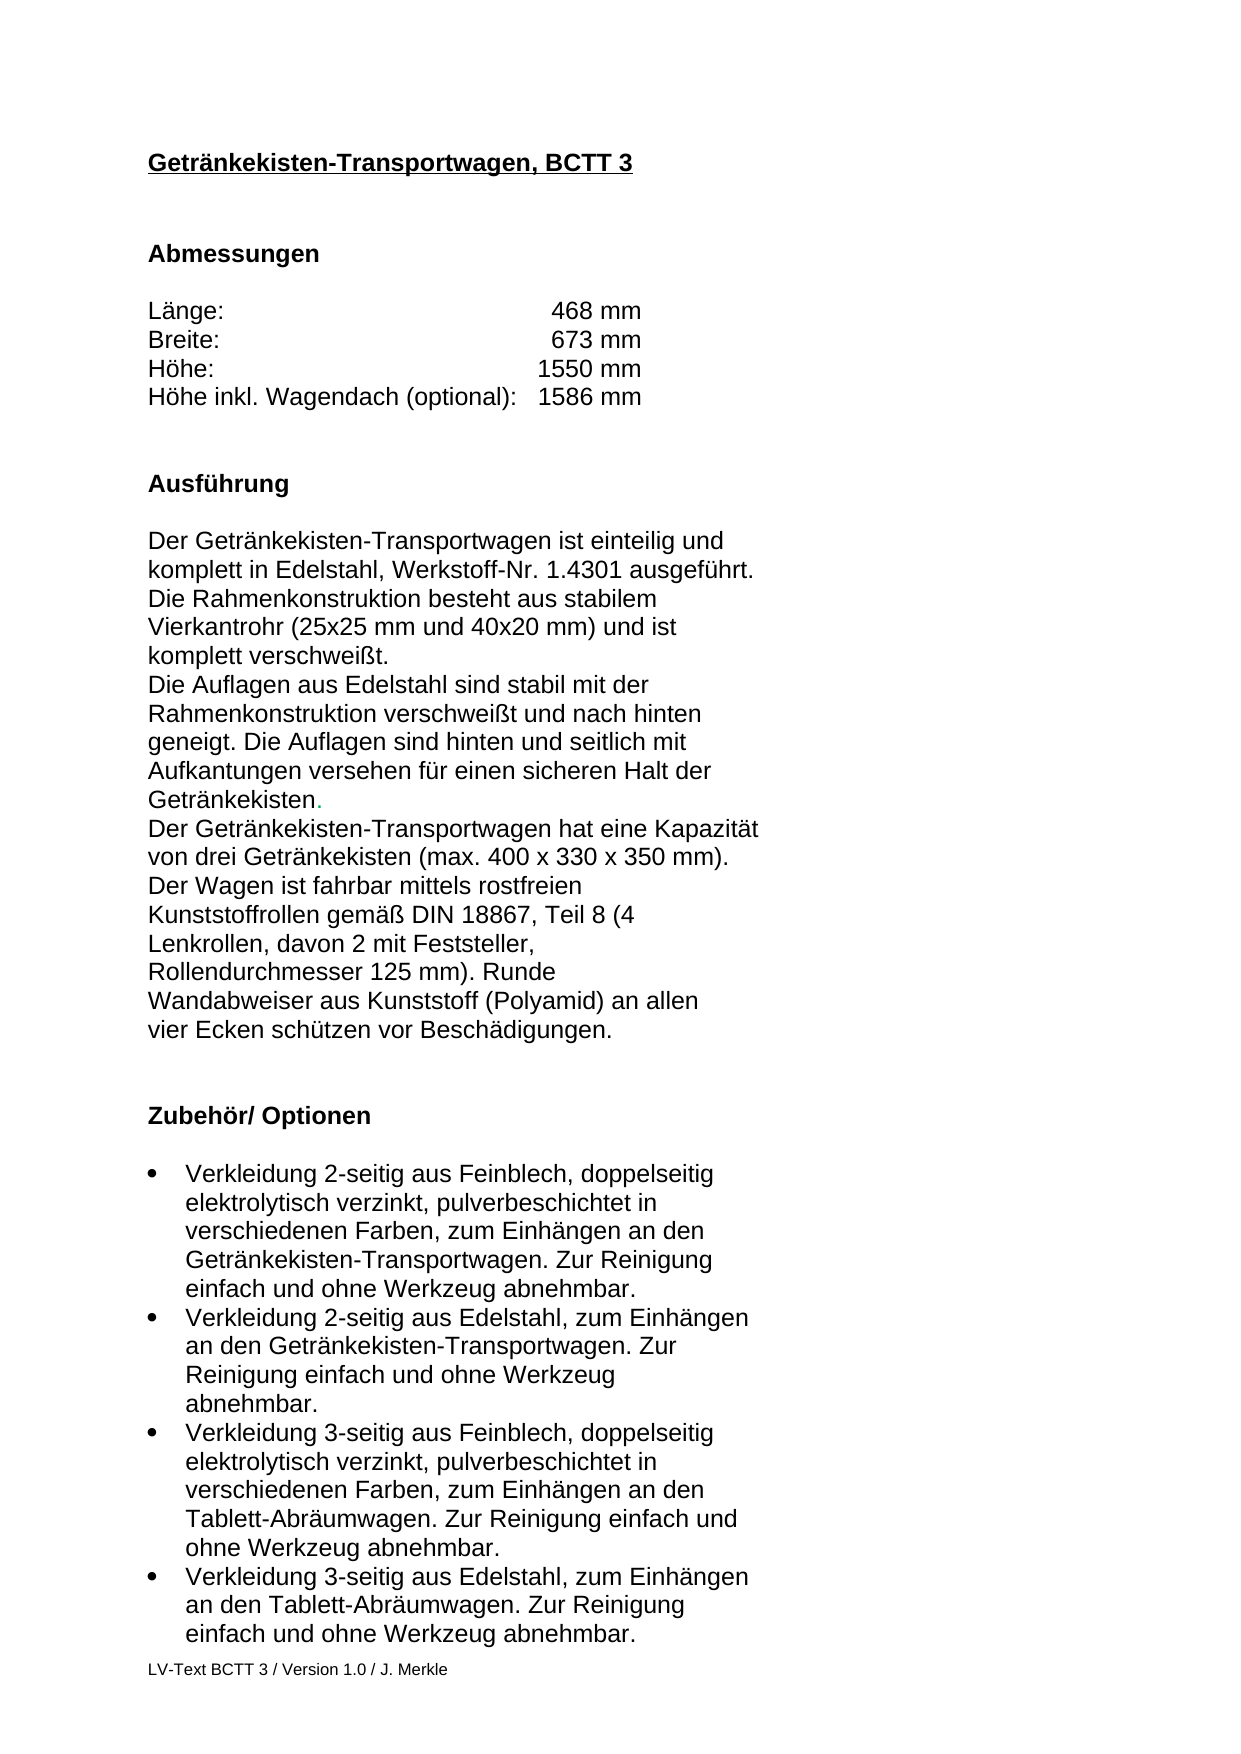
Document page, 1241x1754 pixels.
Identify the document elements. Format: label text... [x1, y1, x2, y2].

list Verkleidung 2-seitig aus Edelstahl, zum Einhängen an den Getränkekisten-Transportwagen. Zur Reinigung einfach und ohne Werkzeug abnehmbar. [148, 1302, 753, 1418]
text Höhe: 1550 mm [148, 354, 723, 382]
text Zubehör/ Optionen [148, 1101, 768, 1130]
text Der Wagen ist fahrbar mittels rostfreien Kunststoffrollen gemäß DIN 18867, Teil 8 (4 Lenkrollen, davon 2 mit Feststeller, Rollendurchmesser 125 mm). Runde Wandabweiser aus Kunststoff (Polyamid) an allen vier Ecken schützen vor Beschädigungen. [148, 871, 723, 1044]
text Der Getränkekisten-Transportwagen ist einteilig und komplett in Edelstahl, Werkstoff-Nr. 1.4301 ausgeführt. Die Rahmenkonstruktion besteht aus stabilem Vierkantrohr (25x25 mm und 40x20 mm) und ist komplett verschweißt. [148, 526, 768, 670]
list Verkleidung 3-seitig aus Edelstahl, zum Einhängen an den Tablett-Abräumwagen. Zur Reinigung einfach und ohne Werkzeug abnehmbar. [148, 1561, 753, 1648]
text Der Getränkekisten-Transportwagen hat eine Kapazität von drei Getränkekisten (max. 400 x 330 x 350 mm). [148, 814, 768, 871]
list Verkleidung 2-seitig aus Feinblech, doppelseitig elektrolytisch verzinkt, pulverbeschichtet in verschiedenen Farben, zum Einhängen an den Getränkekisten-Transportwagen. Zur Reinigung einfach und ohne Werkzeug abnehmbar. [148, 1159, 753, 1302]
list Verkleidung 3-seitig aus Feinblech, doppelseitig elektrolytisch verzinkt, pulverbeschichtet in verschiedenen Farben, zum Einhängen an den Tablett-Abräumwagen. Zur Reinigung einfach und ohne Werkzeug abnehmbar. [148, 1418, 753, 1561]
text Länge: 468 mm [148, 296, 753, 325]
text Abmessungen [148, 239, 753, 267]
text Breite: 673 mm [148, 325, 723, 354]
text Höhe inkl. Wagendach (optional): 1586 mm [148, 382, 723, 411]
text Die Auflagen aus Edelstahl sind stabil mit der Rahmenkonstruktion verschweißt und nach hinten geneigt. Die Auflagen sind hinten und seitlich mit Aufkantungen versehen für einen sicheren Halt der Getränkekisten. [148, 670, 768, 814]
text Getränkekisten-Transportwagen, BCTT 3 [148, 148, 723, 176]
text Ausführung [148, 469, 768, 497]
